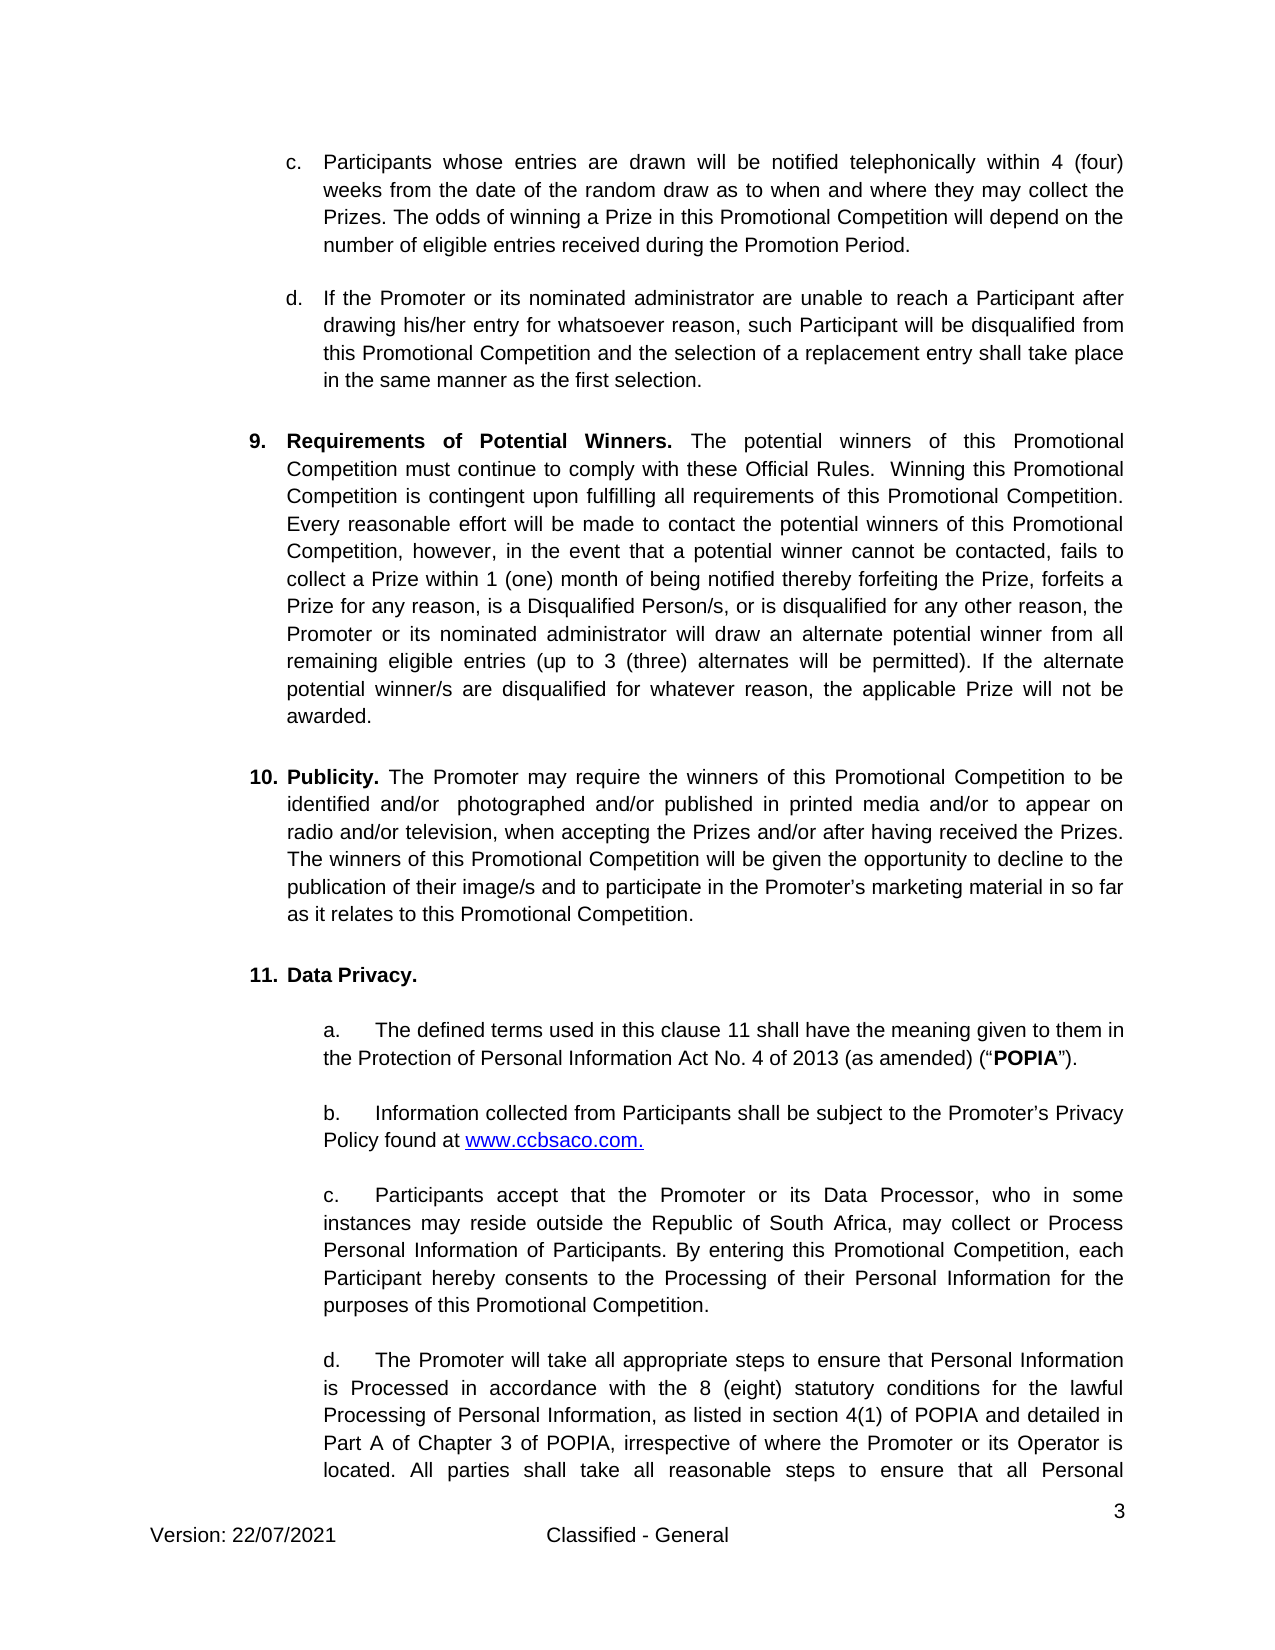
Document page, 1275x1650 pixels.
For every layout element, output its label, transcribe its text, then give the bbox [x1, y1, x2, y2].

list If the Promoter or its nominated administrator are unable to reach a Participant after drawing his/her entry for whatsoever reason, such Participant will be disqualified from this Promotional Competition and the selection of a replacement entry shall take place in the same manner as the first selection. [286, 285, 1125, 392]
list The defined terms used in this clause 11 shall have the meaning given to them in the Protection of Personal Information Act No. 4 of 2013 (as amended) (“POPIA”). [323, 1018, 1125, 1070]
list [323, 1348, 1125, 1482]
list Publicity. The Promoter may require the winners of this Promotional Competition to be identified and/or photographed and/or published in printed media and/or to appear on radio and/or television, when accepting the Prizes and/or after having received the Prizes. The winners of this Promotional Competition will be given the opportunity to decline to the publication of their image/s and to participate in the Promoter’s marketing material in so far as it relates to this Promotional Competition. [249, 765, 1125, 926]
list Participants accept that the Promoter or its Data Processor, who in some instances may reside outside the Republic of South Africa, may collect or Process Personal Information of Participants. By entering this Promotional Competition, each Participant hereby consents to the Processing of their Personal Information for the purposes of this Promotional Competition. [323, 1183, 1125, 1317]
list Participants whose entries are drawn will be notified telephonically within 4 (four) weeks from the date of the random draw as to when and where they may collect the Prizes. The odds of winning a Prize in this Promotional Competition will depend on the number of eligible entries received during the Promotion Period. [286, 150, 1125, 256]
list Requirements of Potential Winners. The potential winners of this Promotional Competition must continue to comply with these Official Rules. Winning this Promotional Competition is contingent upon fulfilling all requirements of this Promotional Competition. Every reasonable effort will be made to contact the potential winners of this Promotional Competition, however, in the event that a potential winner cannot be contacted, fails to collect a Prize within 1 (one) month of being notified thereby forfeiting the Prize, forfeits a Prize for any reason, is a Disqualified Person/s, or is disqualified for any other reason, the Promoter or its nominated administrator will draw an alternate potential winner from all remaining eligible entries (up to 3 (three) alternates will be permitted). If the alternate potential winner/s are disqualified for whatever reason, the applicable Prize will not be awarded. [249, 429, 1125, 728]
list Information collected from Participants shall be subject to the Promoter’s Privacy Policy found at www.ccbsaco.com. [323, 1101, 1125, 1152]
list Data Privacy. [249, 963, 1125, 987]
